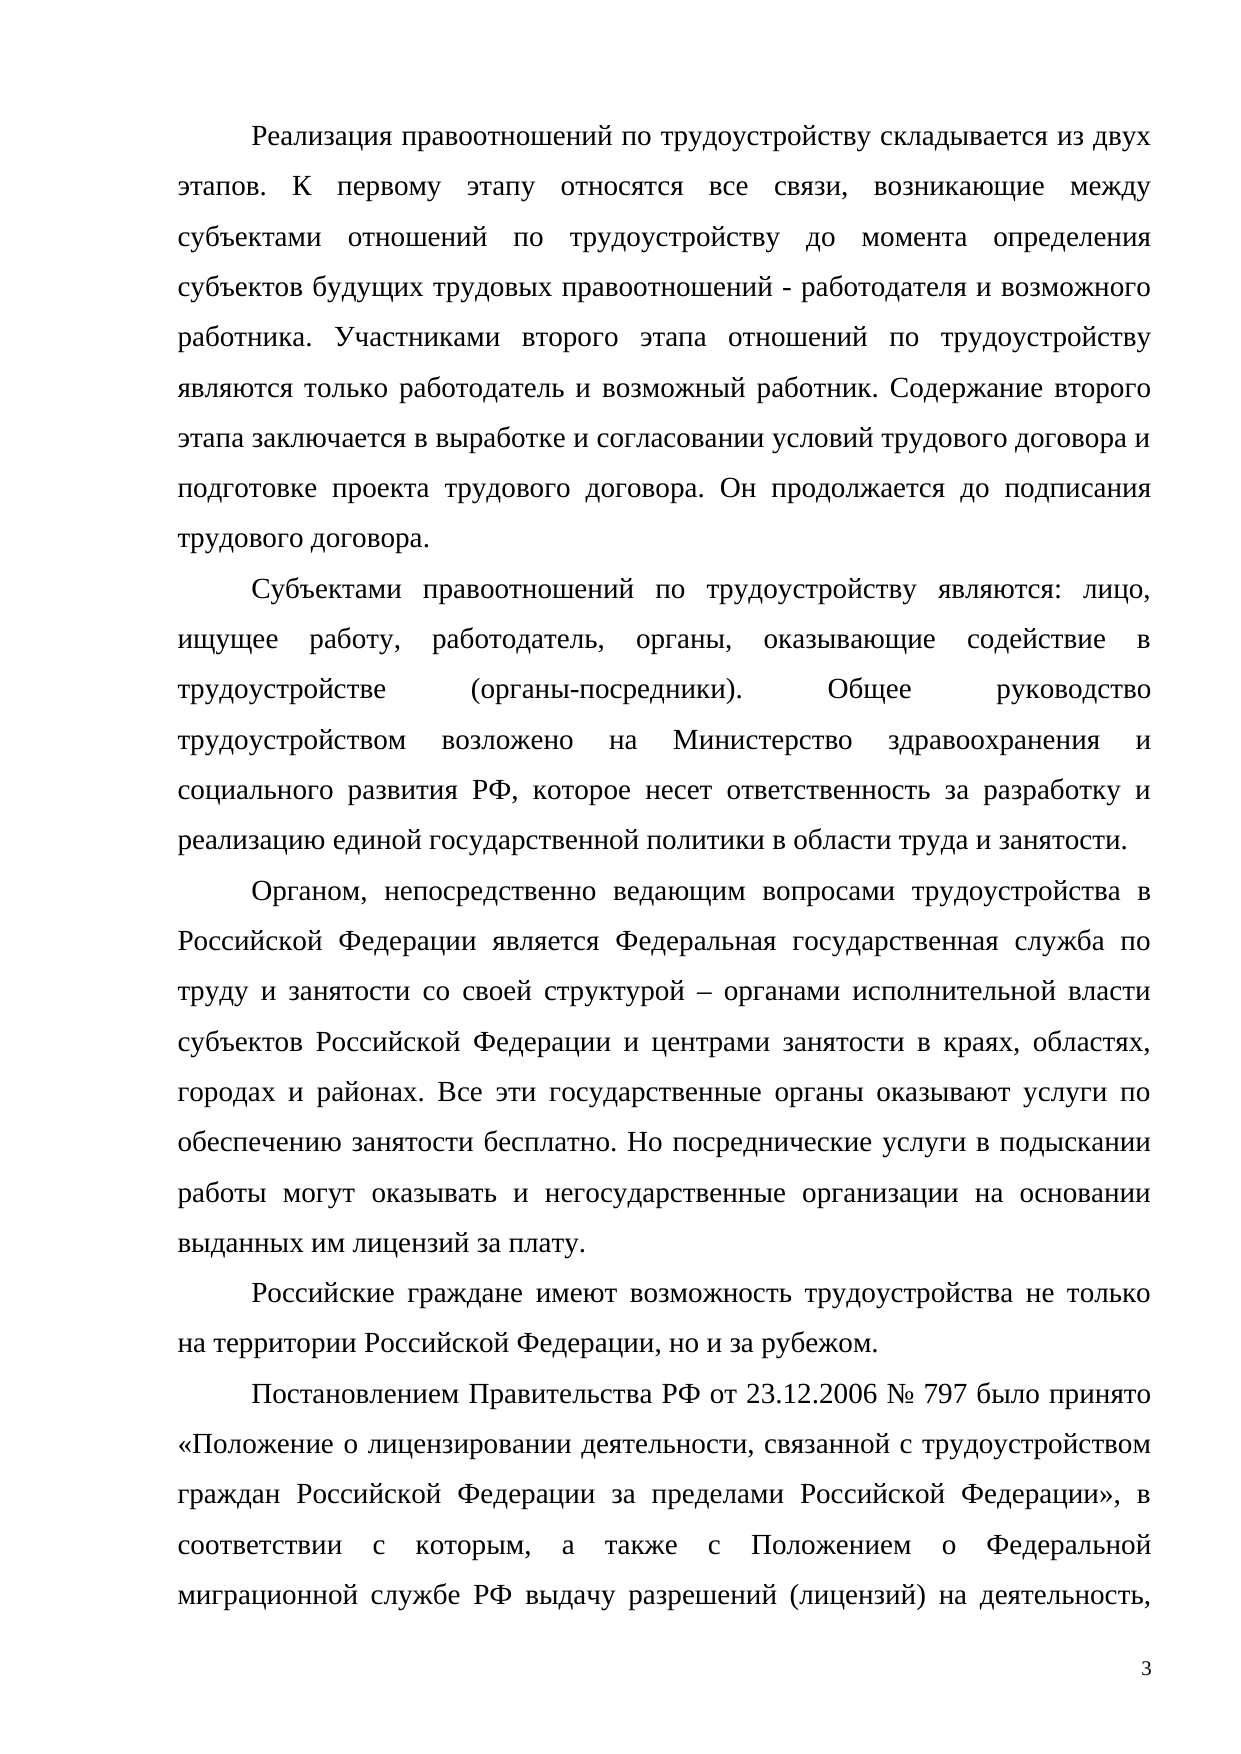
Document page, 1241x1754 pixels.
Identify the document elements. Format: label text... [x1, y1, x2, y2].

text Российские граждане имеют возможность трудоустройства не только на территории Российской Федерации, но и за рубежом. [177, 1275, 1152, 1359]
text Реализация правоотношений по трудоустройству складывается из двух этапов. К первому этапу относятся все связи, возникающие между субъектами отношений по трудоустройству до момента определения субъектов будущих трудовых правоотношений - работодателя и возможного работника. Участниками второго этапа отношений по трудоустройству являются только работодатель и возможный работник. Содержание второго этапа заключается в выработке и согласовании условий трудового договора и подготовке проекта трудового договора. Он продолжается до подписания трудового договора. [177, 118, 1152, 554]
text Субъектами правоотношений по трудоустройству являются: лицо, ищущее работу, работодатель, органы, оказывающие содействие в трудоустройстве (органы-посредники). Общее руководство трудоустройством возложено на Министерство здравоохранения и социального развития РФ, которое несет ответственность за разработку и реализацию единой государственной политики в области труда и занятости. [177, 571, 1152, 856]
text Органом, непосредственно ведающим вопросами трудоустройства в Российской Федерации является Федеральная государственная служба по труду и занятости со своей структурой – органами исполнительной власти субъектов Российской Федерации и центрами занятости в краях, областях, городах и районах. Все эти государственные органы оказывают услуги по обеспечению занятости бесплатно. Но посреднические услуги в подыскании работы могут оказывать и негосударственные организации на основании выданных им лицензий за плату. [177, 873, 1152, 1258]
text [177, 1376, 1152, 1611]
